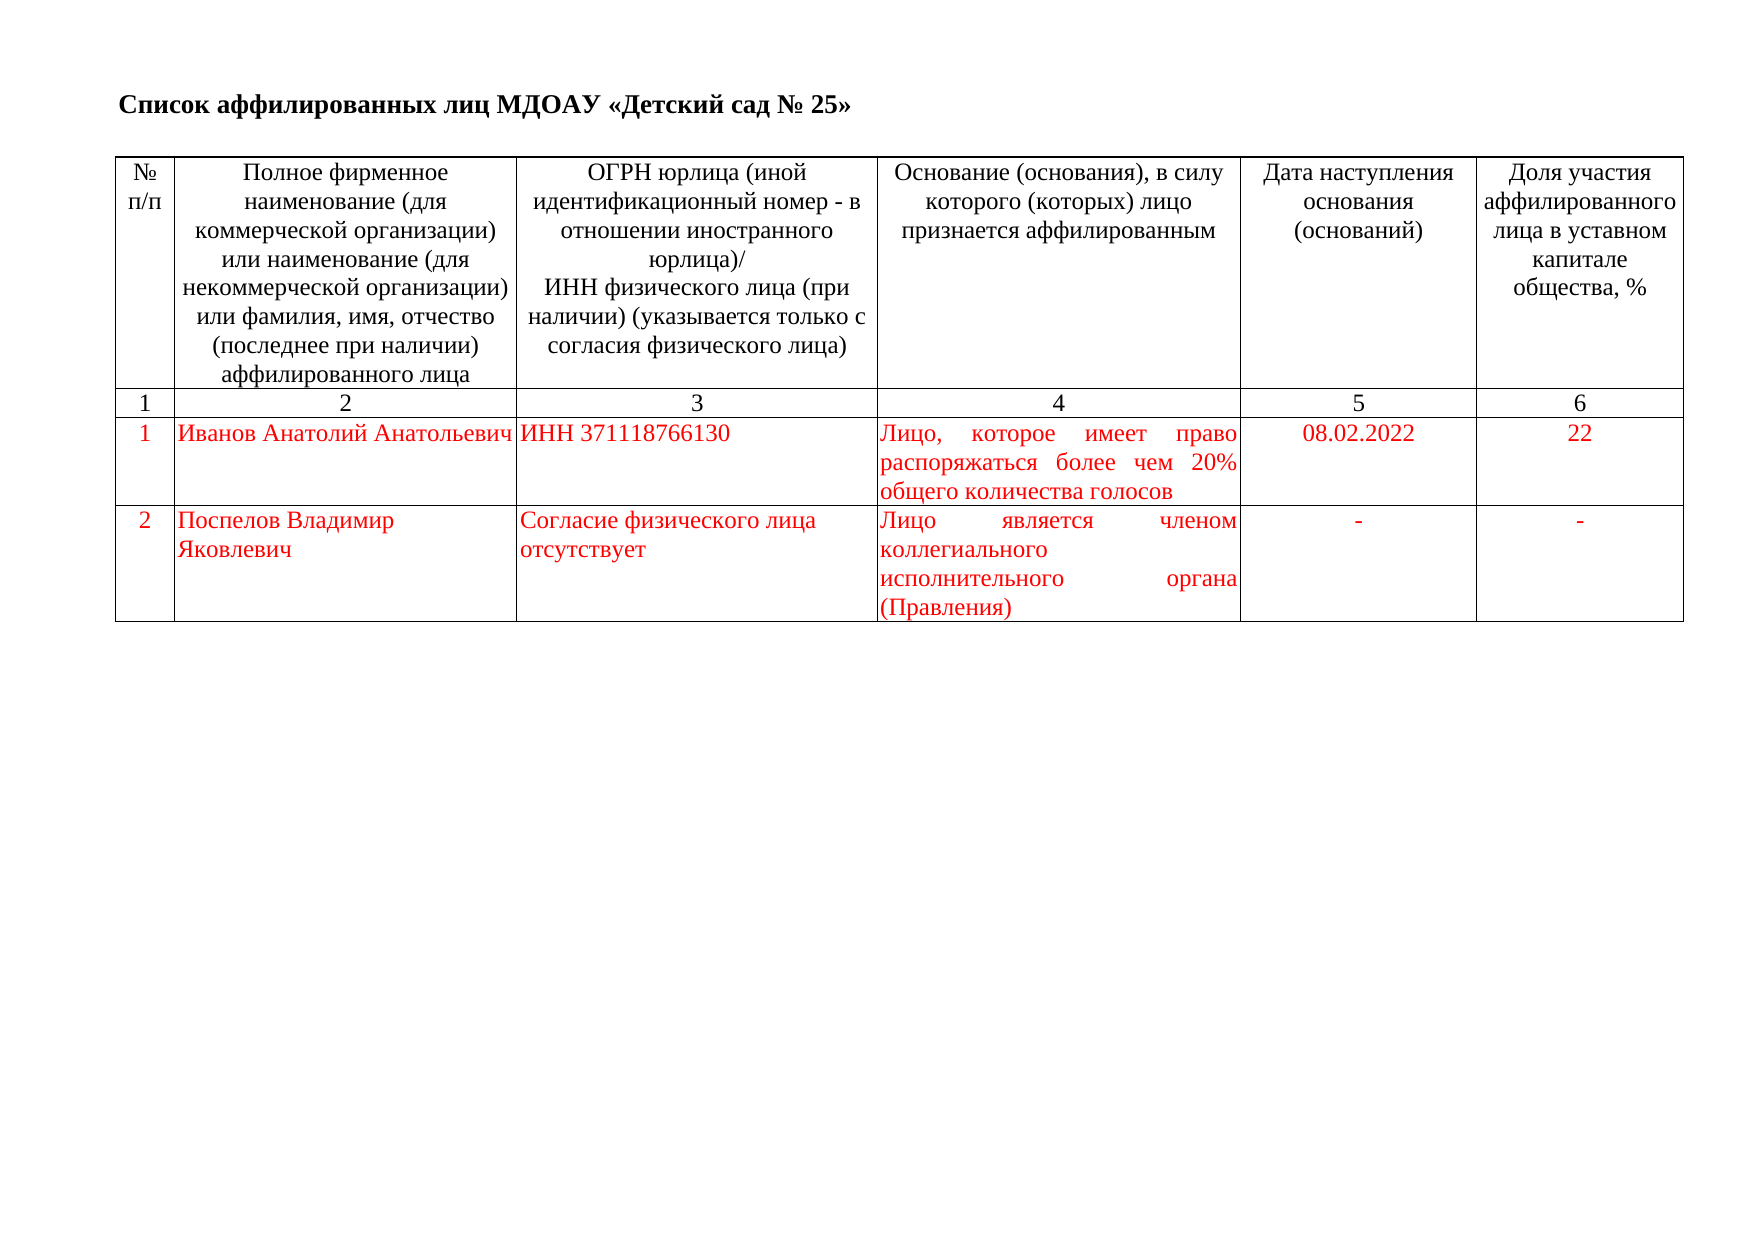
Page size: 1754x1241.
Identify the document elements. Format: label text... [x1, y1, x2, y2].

table_header № п/п [116, 158, 174, 387]
table_header Полное фирменное наименование (для коммерческой организации) или наименование (для некоммерческой организации) или фамилия, имя, отчество (последнее при наличии) аффилированного лица [175, 158, 516, 387]
table_cell 6 [1477, 389, 1683, 417]
table_cell 5 [1241, 389, 1476, 417]
table_cell 2 [175, 389, 516, 417]
table_cell 1 [116, 418, 174, 504]
table_cell Лицо является членом коллегиального исполнительного органа (Правления) [878, 506, 1240, 621]
table_cell ИНН 371118766130 [517, 418, 877, 504]
table_header Дата наступления основания (оснований) [1241, 158, 1476, 387]
table_header Доля участия аффилированного лица в уставном капитале общества, % [1477, 158, 1683, 387]
table_cell 3 [517, 389, 877, 417]
table_cell Согласие физического лица отсутствует [517, 506, 877, 621]
table_cell 22 [1477, 418, 1683, 504]
table_cell - [1241, 506, 1476, 621]
table_cell Поспелов Владимир Яковлевич [175, 506, 516, 621]
table_header ОГРН юрлица (иной идентификационный номер - в отношении иностранного юрлица)/ ИНН физического лица (при наличии) (указывается только с согласия физического лица) [517, 158, 877, 387]
table_cell 4 [878, 389, 1240, 417]
table_cell 1 [116, 389, 174, 417]
table_cell Иванов Анатолий Анатольевич [175, 418, 516, 504]
table_cell - [1477, 506, 1683, 621]
table_header Основание (основания), в силу которого (которых) лицо признается аффилированным [878, 158, 1240, 387]
text Список аффилированных лиц МДОАУ «Детский сад № 25» [118, 89, 1636, 120]
table_cell 2 [116, 506, 174, 621]
table_cell 08.02.2022 [1241, 418, 1476, 504]
table_cell Лицо, которое имеет право распоряжаться более чем 20% общего количества голосов [878, 418, 1240, 504]
